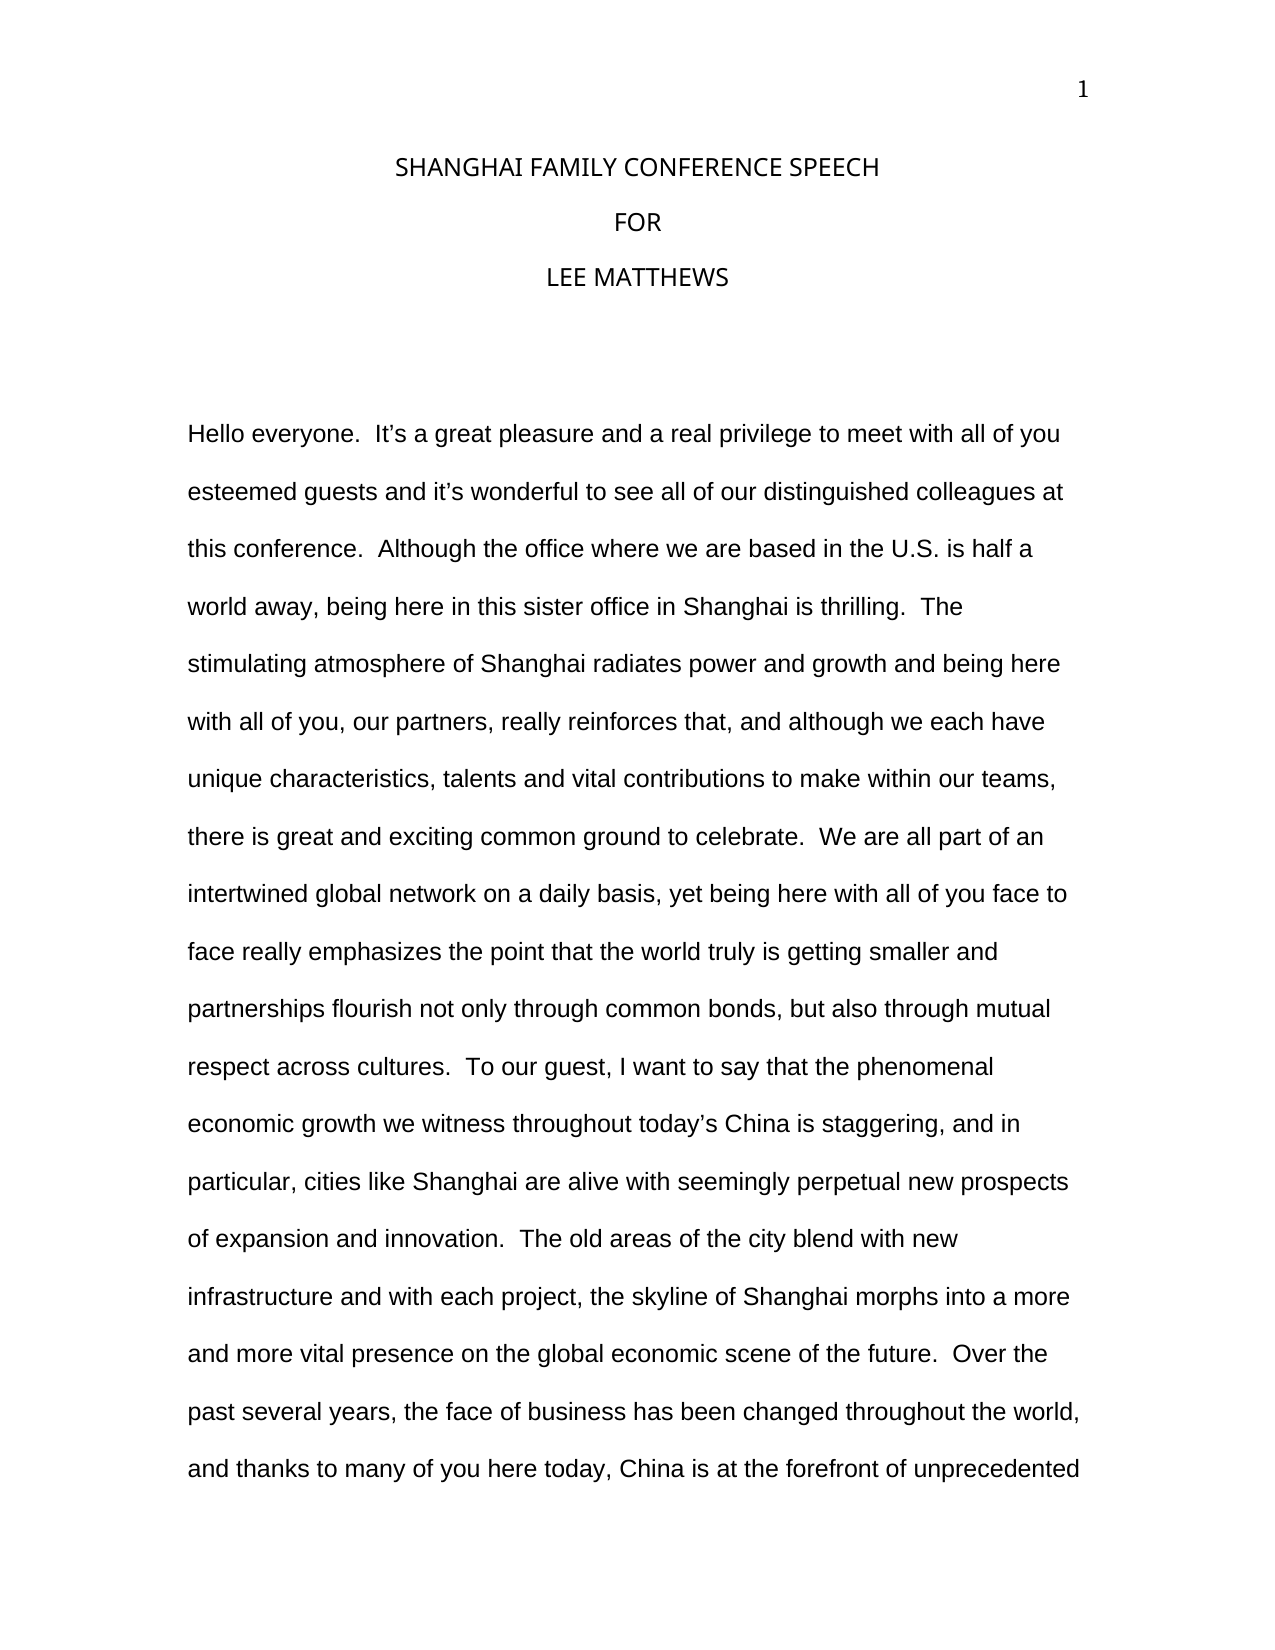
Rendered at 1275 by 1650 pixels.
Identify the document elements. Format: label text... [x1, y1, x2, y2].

text LEE MATTHEWS [187, 260, 1087, 294]
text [187, 419, 1087, 1483]
text FOR [187, 205, 1087, 239]
text SHANGHAI FAMILY CONFERENCE SPEECH [187, 150, 1087, 184]
